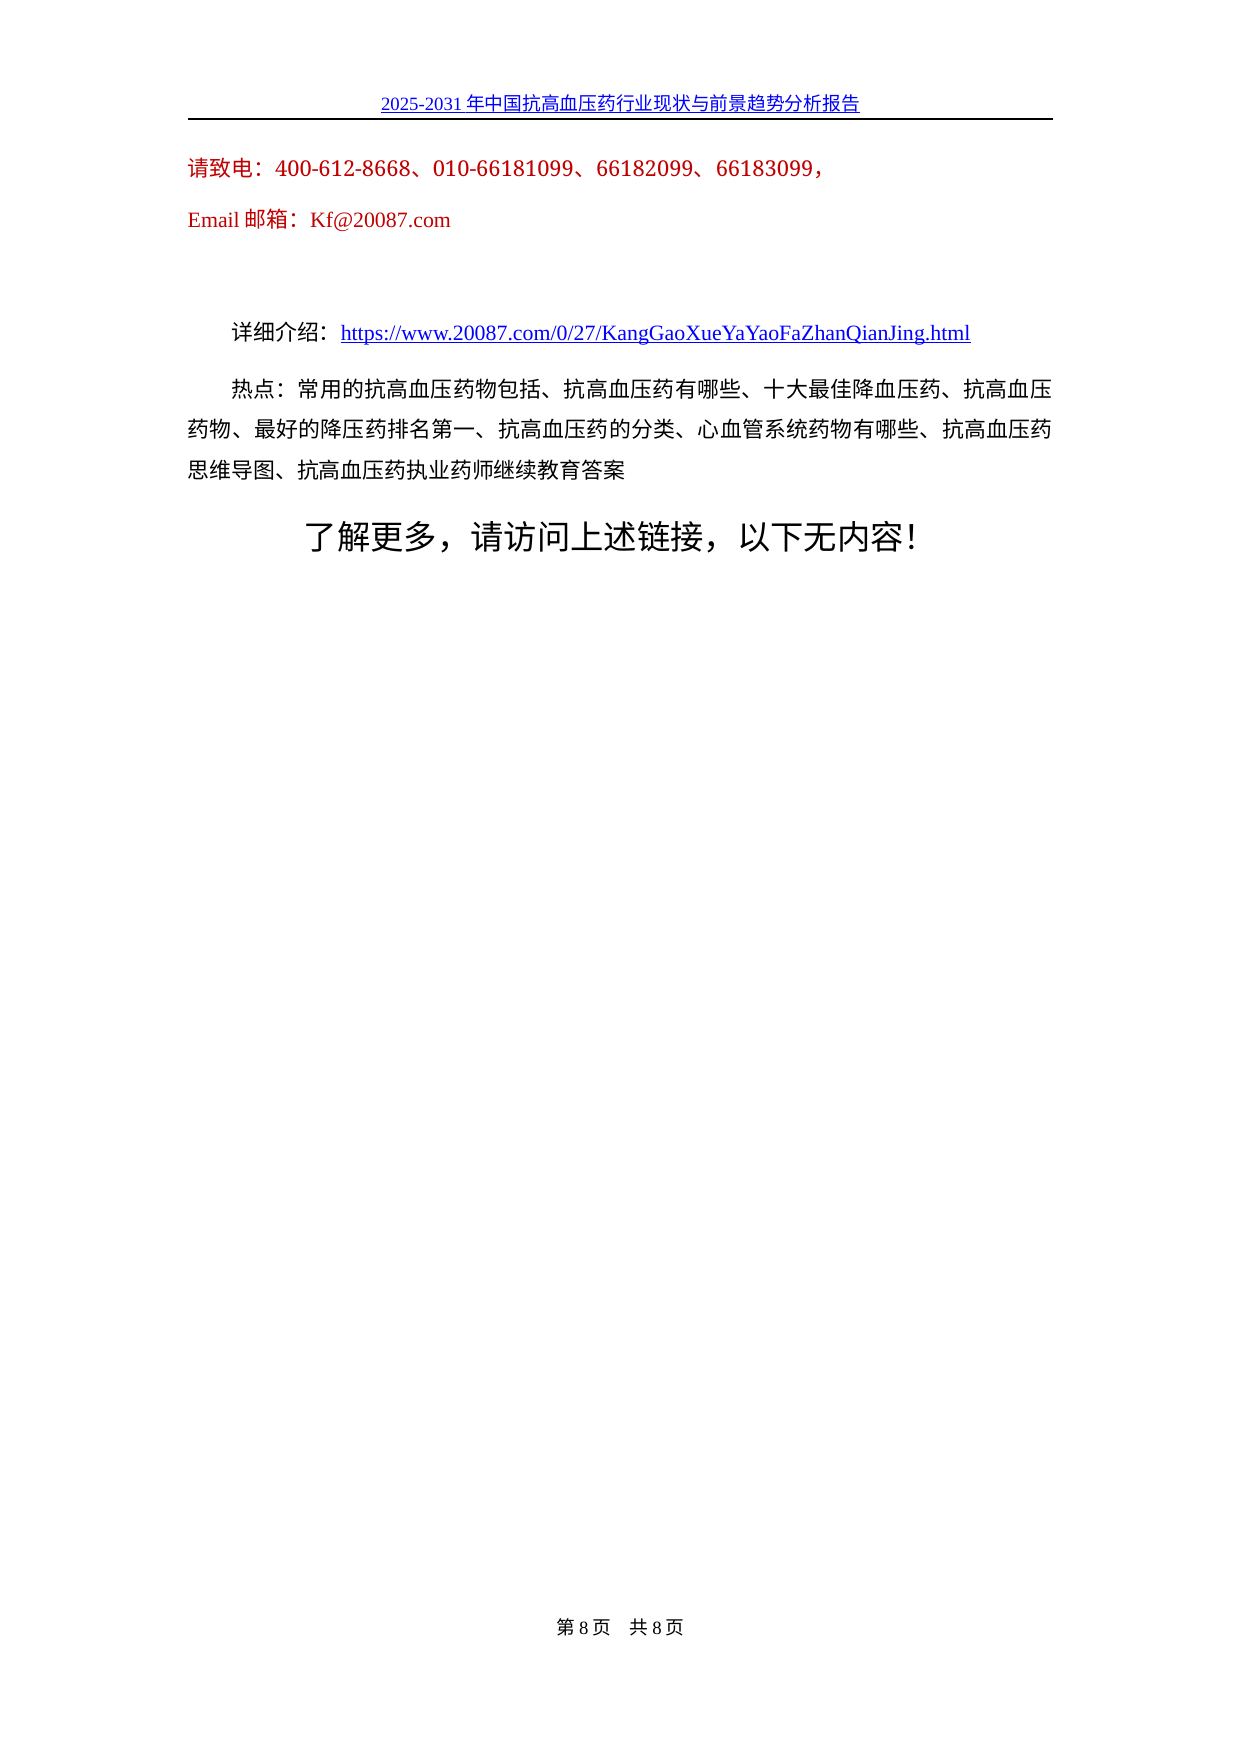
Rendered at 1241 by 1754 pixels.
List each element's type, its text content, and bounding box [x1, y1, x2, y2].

text 详细介绍：https://www.20087.com/0/27/KangGaoXueYaYaoFaZhanQianJing.html [187, 315, 1053, 347]
text 热点：常用的抗高血压药物包括、抗高血压药有哪些、十大最佳降血压药、抗高血压药物、最好的降压药排名第一、抗高血压药的分类、心血管系统药物有哪些、抗高血压药思维导图、抗高血压药执业药师继续教育答案 [187, 371, 1053, 485]
title 了解更多，请访问上述链接，以下无内容！ [187, 503, 1053, 568]
text 请致电：400-612-8668、010-66181099、66182099、66183099， [187, 150, 1053, 183]
text Email邮箱：Kf@20087.com [187, 202, 1053, 234]
